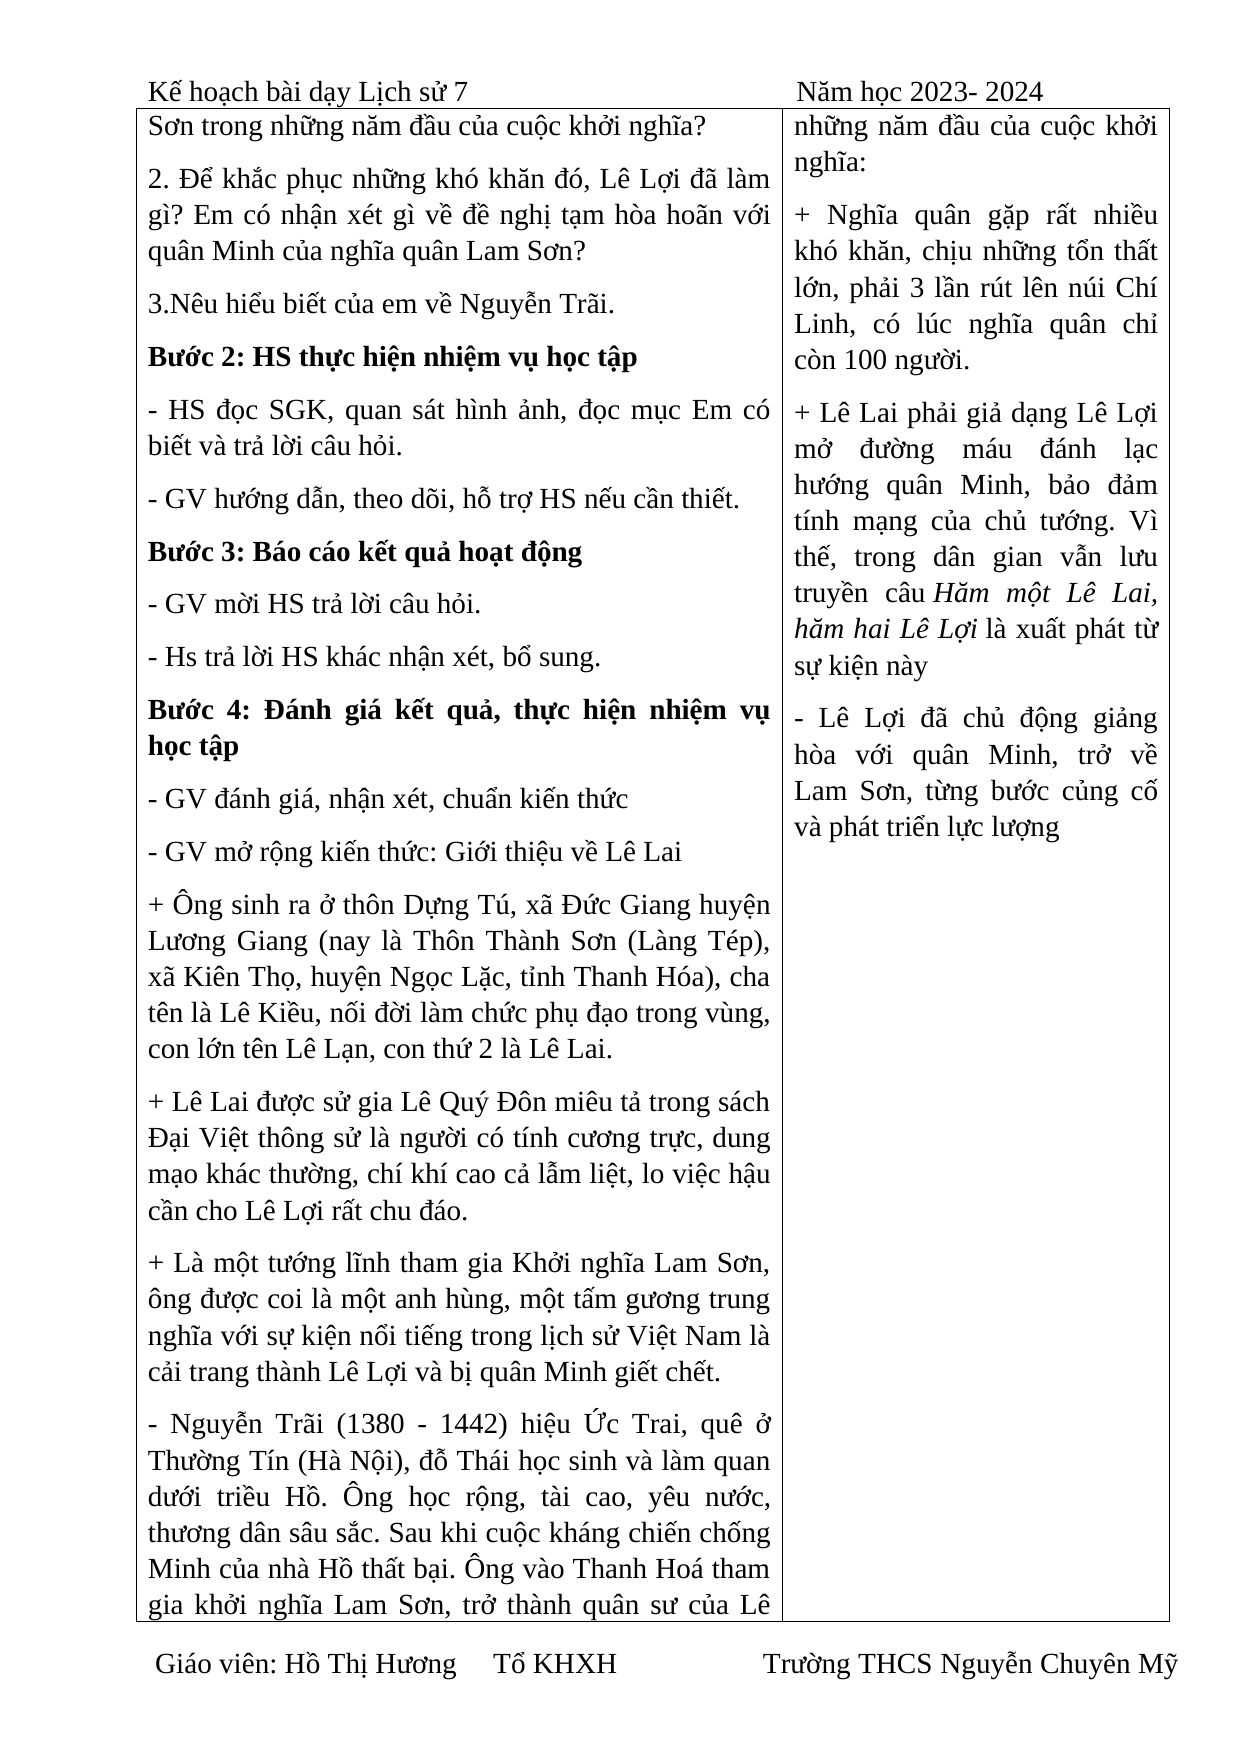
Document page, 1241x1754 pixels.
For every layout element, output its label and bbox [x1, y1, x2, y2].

table_cell [783, 109, 1169, 1621]
table_cell [137, 109, 782, 1621]
